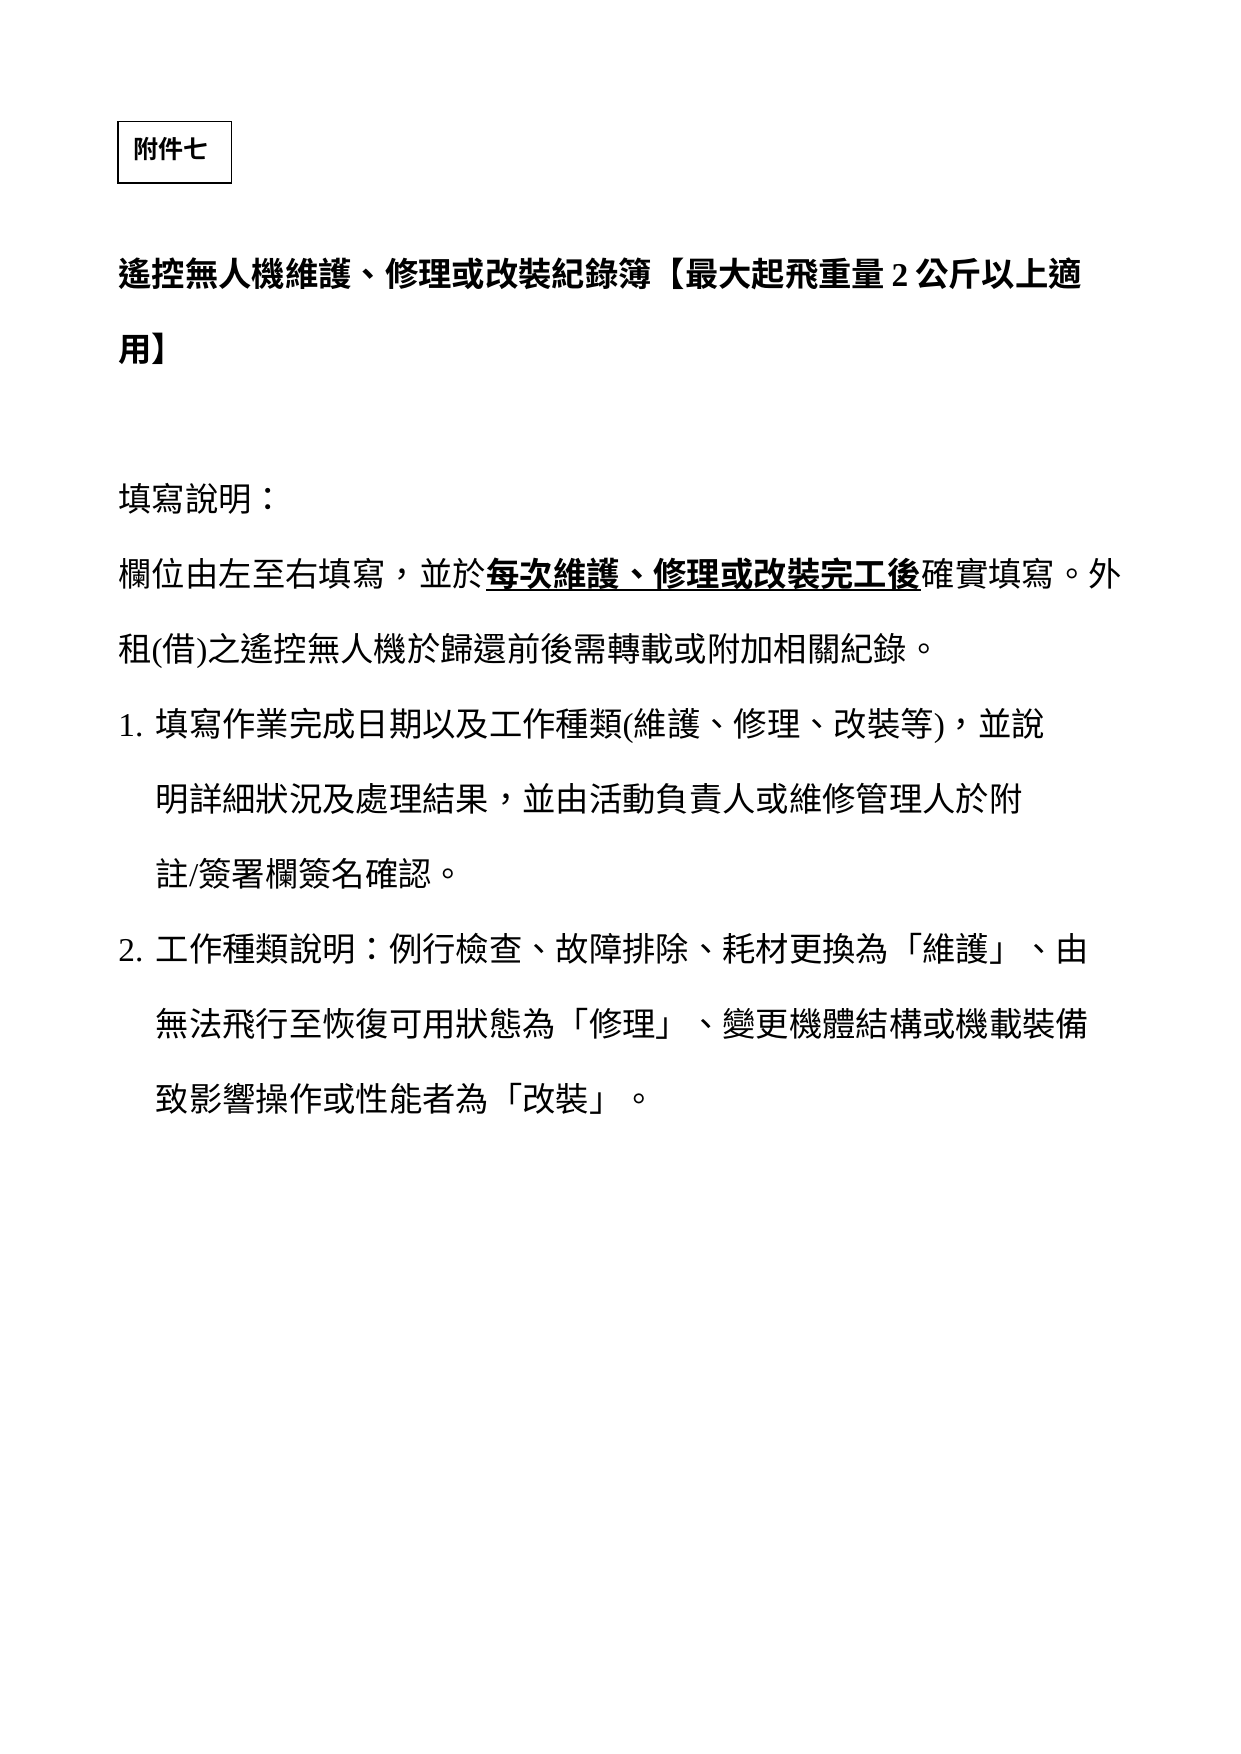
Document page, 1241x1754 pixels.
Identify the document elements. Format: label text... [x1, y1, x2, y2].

text 欄位由左至右填寫，並於每次維護、修理或改裝完工後確實填寫。外租(借)之遙控無人機於歸還前後需轉載或附加相關紀錄。 [118, 534, 1122, 684]
list 工作種類說明：例行檢查、故障排除、耗材更換為「維護」、由無法飛行至恢復可用狀態為「修理」、變更機體結構或機載裝備致影響操作或性能者為「改裝」。 [118, 909, 1122, 1134]
text 遙控無人機維護、修理或改裝紀錄簿【最大起飛重量2公斤以上適用】 [118, 234, 1122, 384]
text 填寫說明： [118, 459, 1055, 534]
list 填寫作業完成日期以及工作種類(維護、修理、改裝等)，並說明詳細狀況及處理結果，並由活動負責人或維修管理人於附註/簽署欄簽名確認。 [118, 684, 1055, 909]
